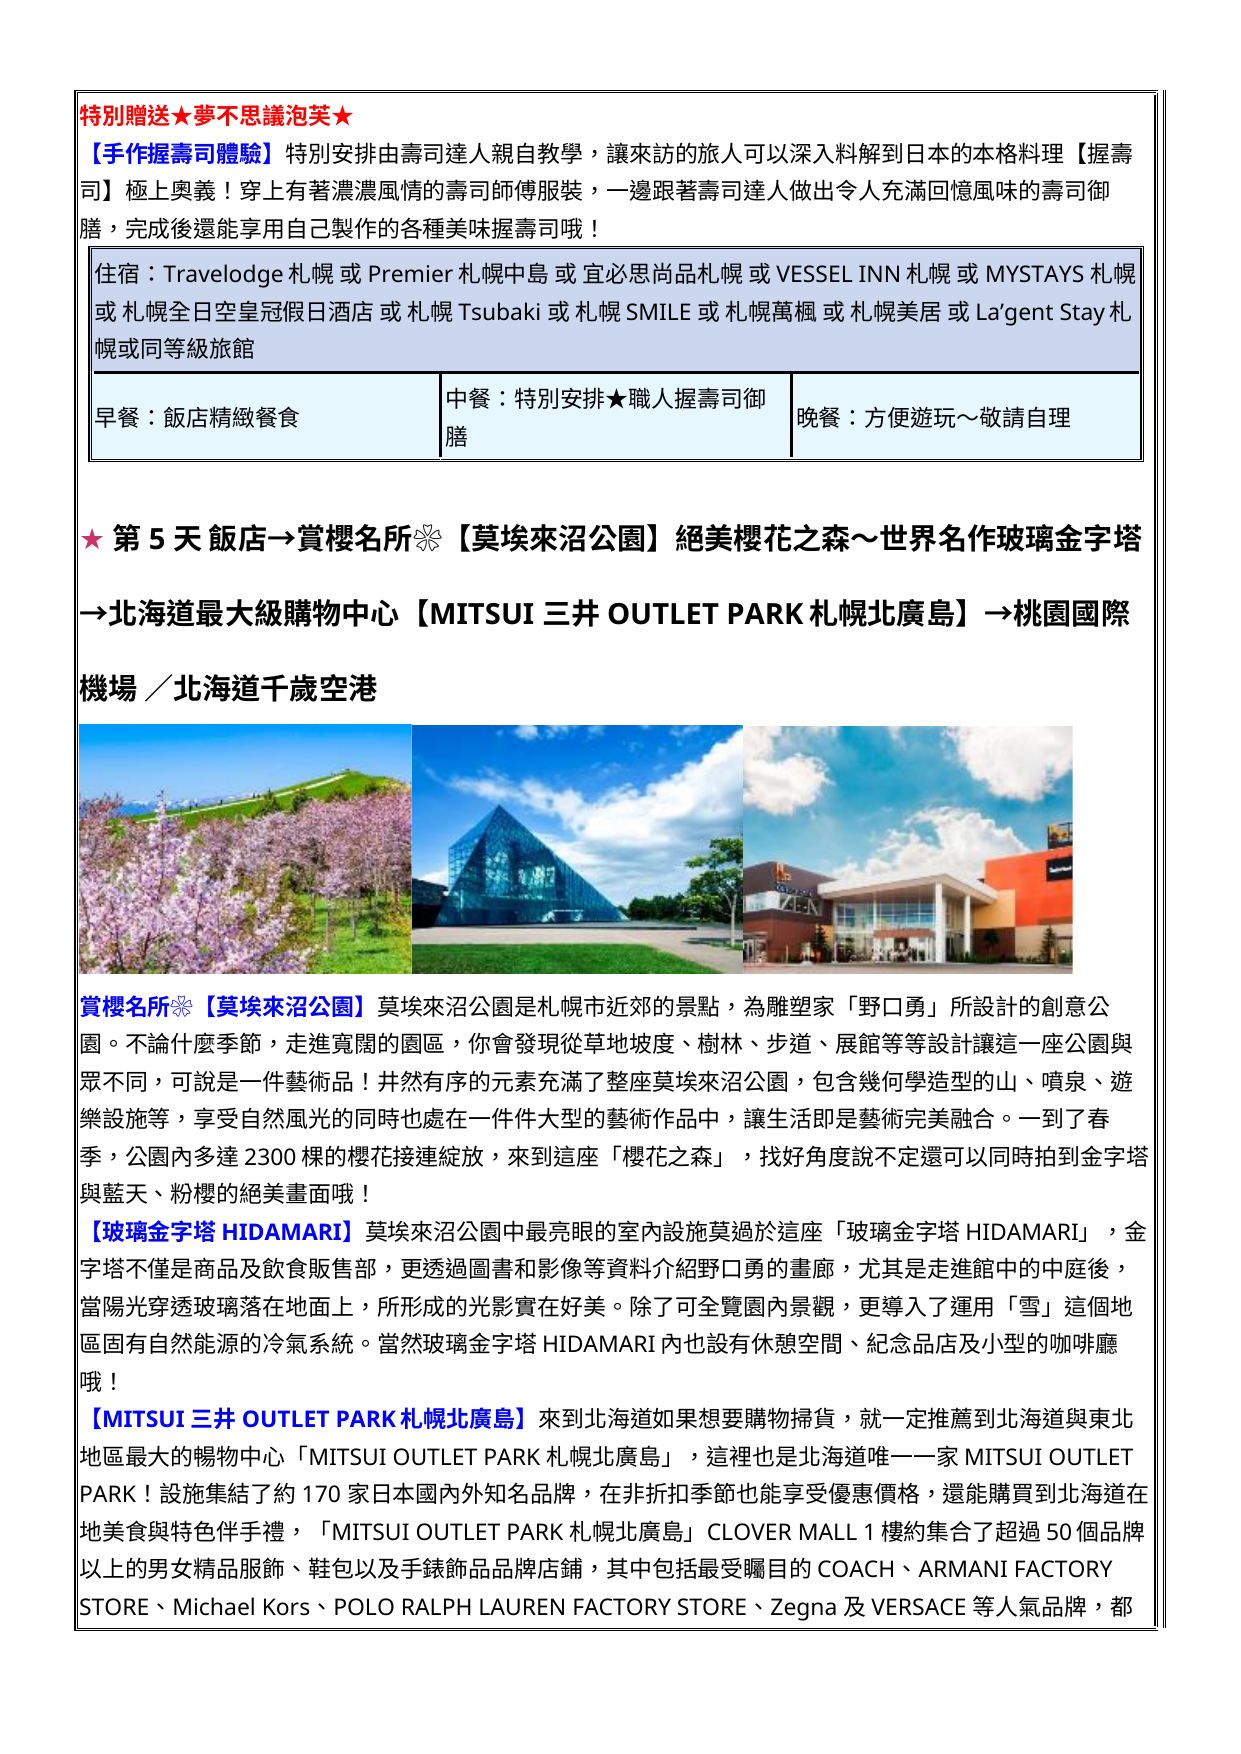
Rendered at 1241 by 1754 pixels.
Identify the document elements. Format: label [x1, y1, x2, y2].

picture [78, 724, 1073, 974]
table_cell [78, 93, 1156, 1627]
table_cell [1156, 90, 1163, 1627]
